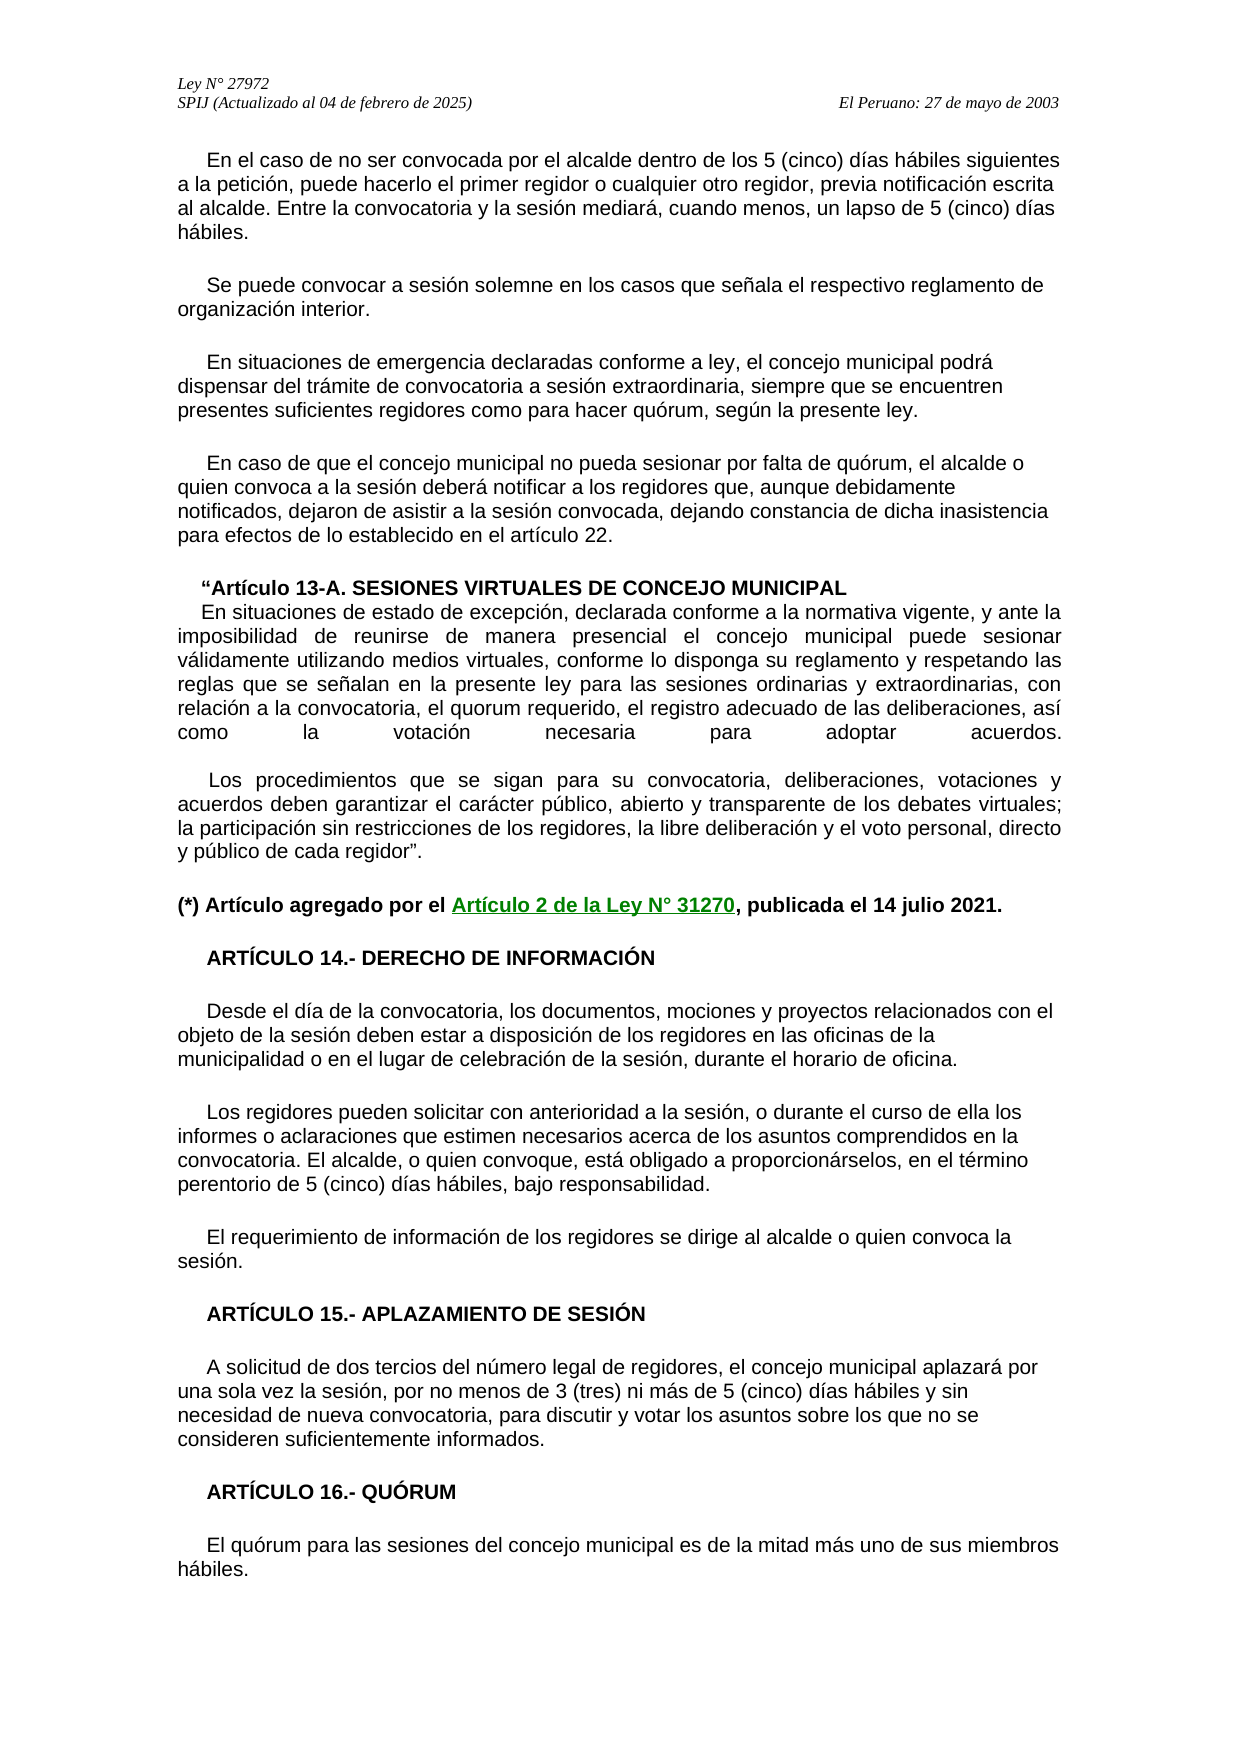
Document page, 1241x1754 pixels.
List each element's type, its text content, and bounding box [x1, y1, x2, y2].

text “Artículo 13-A. SESIONES VIRTUALES DE CONCEJO MUNICIPAL [177, 576, 1063, 600]
text ARTÍCULO 16.- QUÓRUM [177, 1480, 1063, 1504]
text El quórum para las sesiones del concejo municipal es de la mitad más uno de sus miembros hábiles. [177, 1533, 1063, 1581]
text En caso de que el concejo municipal no pueda sesionar por falta de quórum, el alcalde o quien convoca a la sesión deberá notificar a los regidores que, aunque debidamente notificados, dejaron de asistir a la sesión convocada, dejando constancia de dicha inasistencia para efectos de lo establecido en el artículo 22. [177, 451, 1063, 547]
text ARTÍCULO 14.- DERECHO DE INFORMACIÓN [177, 946, 1063, 969]
text En el caso de no ser convocada por el alcalde dentro de los 5 (cinco) días hábiles siguientes a la petición, puede hacerlo el primer regidor o cualquier otro regidor, previa notificación escrita al alcalde. Entre la convocatoria y la sesión mediará, cuando menos, un lapso de 5 (cinco) días hábiles. [177, 148, 1063, 243]
text El requerimiento de información de los regidores se dirige al alcalde o quien convoca la sesión. [177, 1225, 1063, 1273]
text Se puede convocar a sesión solemne en los casos que señala el respectivo reglamento de organización interior. [177, 273, 1063, 321]
text A solicitud de dos tercios del número legal de regidores, el concejo municipal aplazará por una sola vez la sesión, por no menos de 3 (tres) ni más de 5 (cinco) días hábiles y sin necesidad de nueva convocatoria, para discutir y votar los asuntos sobre los que no se consideren suficientemente informados. [177, 1355, 1063, 1451]
text (*) Artículo agregado por el Artículo 2 de la Ley N° 31270, publicada el 14 julio 2021. [177, 892, 1063, 916]
text En situaciones de emergencia declaradas conforme a ley, el concejo municipal podrá dispensar del trámite de convocatoria a sesión extraordinaria, siempre que se encuentren presentes suficientes regidores como para hacer quórum, según la presente ley. [177, 350, 1063, 422]
text Los regidores pueden solicitar con anterioridad a la sesión, o durante el curso de ella los informes o aclaraciones que estimen necesarios acerca de los asuntos comprendidos en la convocatoria. El alcalde, o quien convoque, está obligado a proporcionárselos, en el término perentorio de 5 (cinco) días hábiles, bajo responsabilidad. [177, 1100, 1063, 1196]
text En situaciones de estado de excepción, declarada conforme a la normativa vigente, y ante la imposibilidad de reunirse de manera presencial el concejo municipal puede sesionar válidamente utilizando medios virtuales, conforme lo disponga su reglamento y respetando las reglas que se señalan en la presente ley para las sesiones ordinarias y extraordinarias, con relación a la convocatoria, el quorum requerido, el registro adecuado de las deliberaciones, así como la votación necesaria para adoptar acuerdos. Los procedimientos que se sigan para su convocatoria, deliberaciones, votaciones y acuerdos deben garantizar el carácter público, abierto y transparente de los debates virtuales; la participación sin restricciones de los regidores, la libre deliberación y el voto personal, directo y público de cada regidor”. [177, 600, 1063, 863]
text ARTÍCULO 15.- APLAZAMIENTO DE SESIÓN [177, 1302, 1063, 1326]
text Desde el día de la convocatoria, los documentos, mociones y proyectos relacionados con el objeto de la sesión deben estar a disposición de los regidores en las oficinas de la municipalidad o en el lugar de celebración de la sesión, durante el horario de oficina. [177, 999, 1063, 1071]
